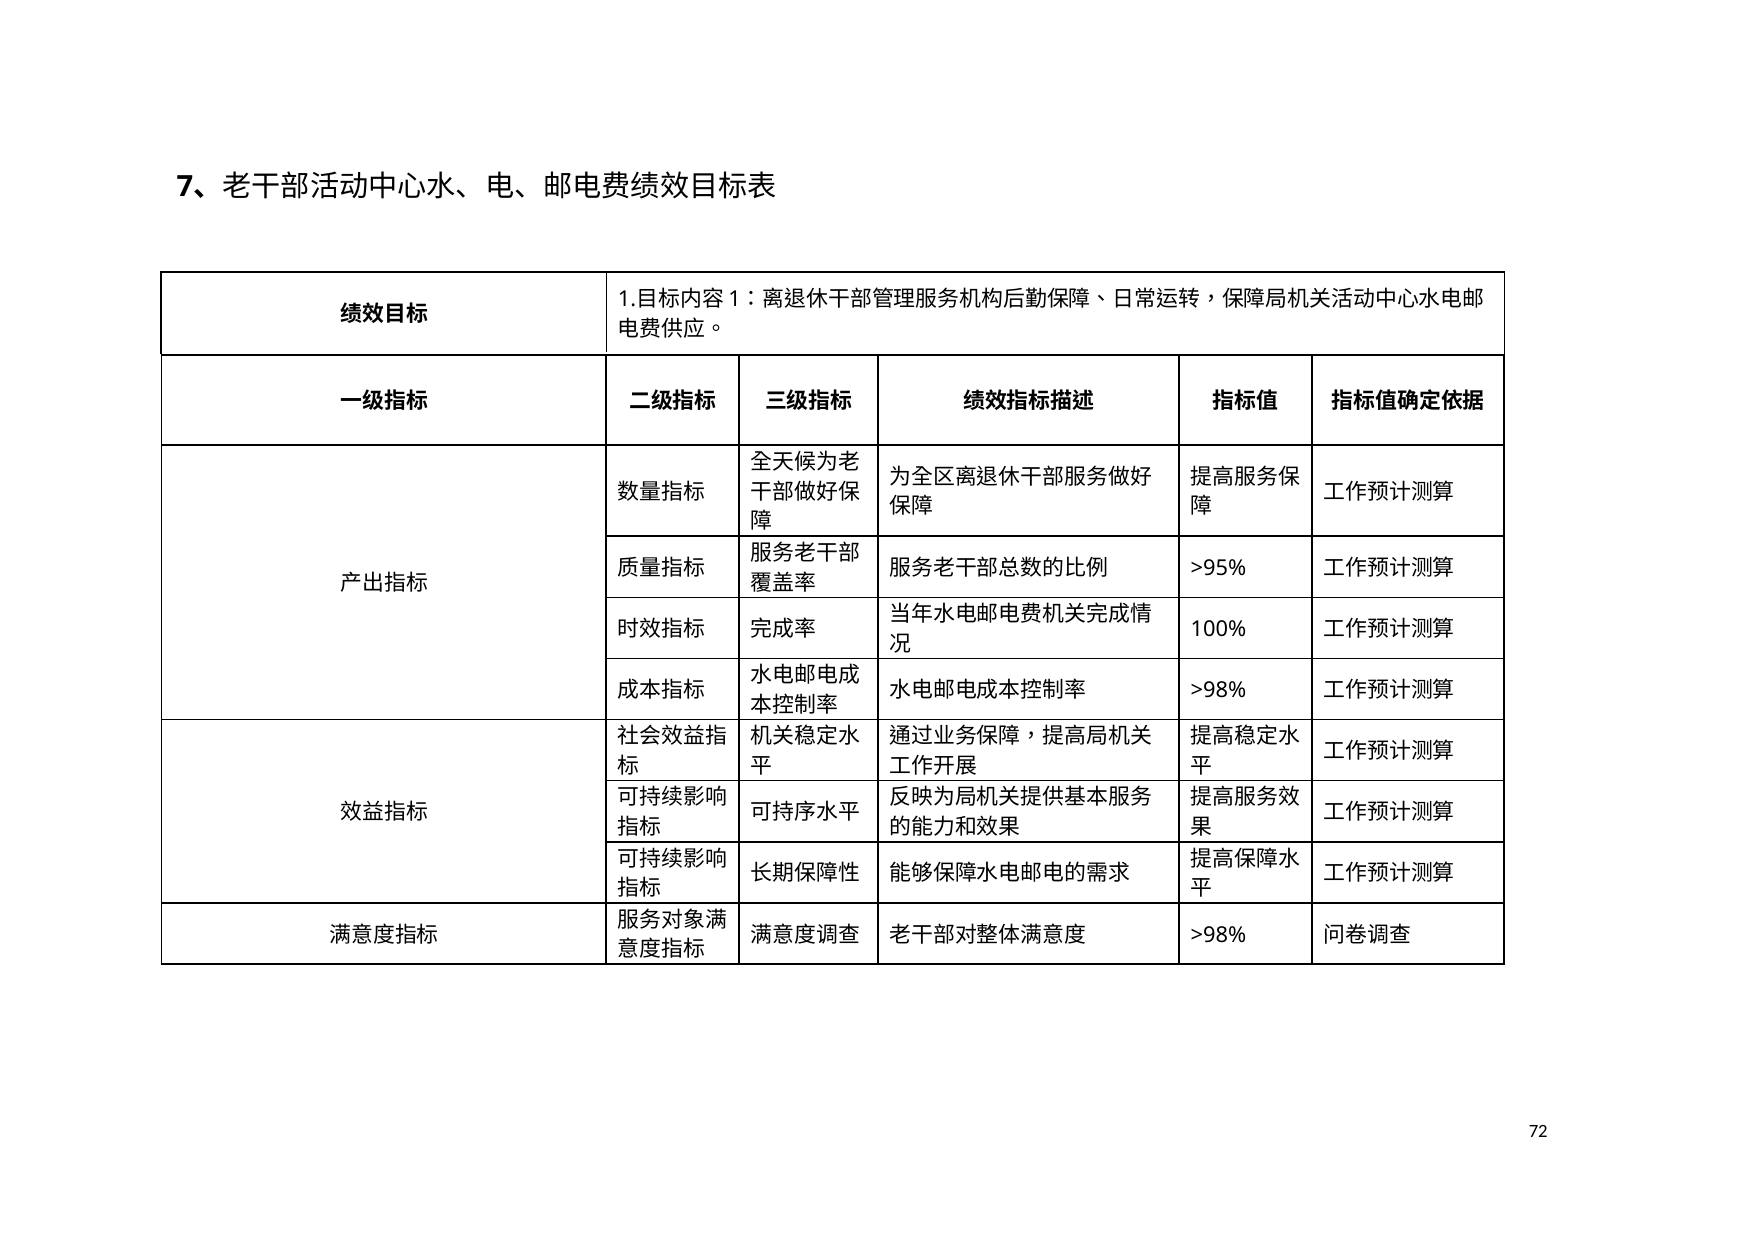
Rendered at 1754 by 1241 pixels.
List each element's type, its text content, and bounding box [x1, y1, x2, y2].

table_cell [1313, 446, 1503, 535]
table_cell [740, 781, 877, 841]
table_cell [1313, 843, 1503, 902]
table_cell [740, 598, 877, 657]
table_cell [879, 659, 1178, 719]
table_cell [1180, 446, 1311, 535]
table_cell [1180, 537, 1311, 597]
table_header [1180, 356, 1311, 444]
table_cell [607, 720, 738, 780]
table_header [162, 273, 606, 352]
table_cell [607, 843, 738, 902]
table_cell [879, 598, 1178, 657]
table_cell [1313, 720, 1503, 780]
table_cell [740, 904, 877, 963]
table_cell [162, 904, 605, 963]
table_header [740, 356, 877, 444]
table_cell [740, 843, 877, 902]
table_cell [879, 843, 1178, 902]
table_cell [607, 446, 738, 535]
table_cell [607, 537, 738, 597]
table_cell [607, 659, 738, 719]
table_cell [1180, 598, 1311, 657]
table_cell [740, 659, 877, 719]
text 7、老干部活动中心水、电、邮电费绩效目标表 [118, 162, 1547, 205]
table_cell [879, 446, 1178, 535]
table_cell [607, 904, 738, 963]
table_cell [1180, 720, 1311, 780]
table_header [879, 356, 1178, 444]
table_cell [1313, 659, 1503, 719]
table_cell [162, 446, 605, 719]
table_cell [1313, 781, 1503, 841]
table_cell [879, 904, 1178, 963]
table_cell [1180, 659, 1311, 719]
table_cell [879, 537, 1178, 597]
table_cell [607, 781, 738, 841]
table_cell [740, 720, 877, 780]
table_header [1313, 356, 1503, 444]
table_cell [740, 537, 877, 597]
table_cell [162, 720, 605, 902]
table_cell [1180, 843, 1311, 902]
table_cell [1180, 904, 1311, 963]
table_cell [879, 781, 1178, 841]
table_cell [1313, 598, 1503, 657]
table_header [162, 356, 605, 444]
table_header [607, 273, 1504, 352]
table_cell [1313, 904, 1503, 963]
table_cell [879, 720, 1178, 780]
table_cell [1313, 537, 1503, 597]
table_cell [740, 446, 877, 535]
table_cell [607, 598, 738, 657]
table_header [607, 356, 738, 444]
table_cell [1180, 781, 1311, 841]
